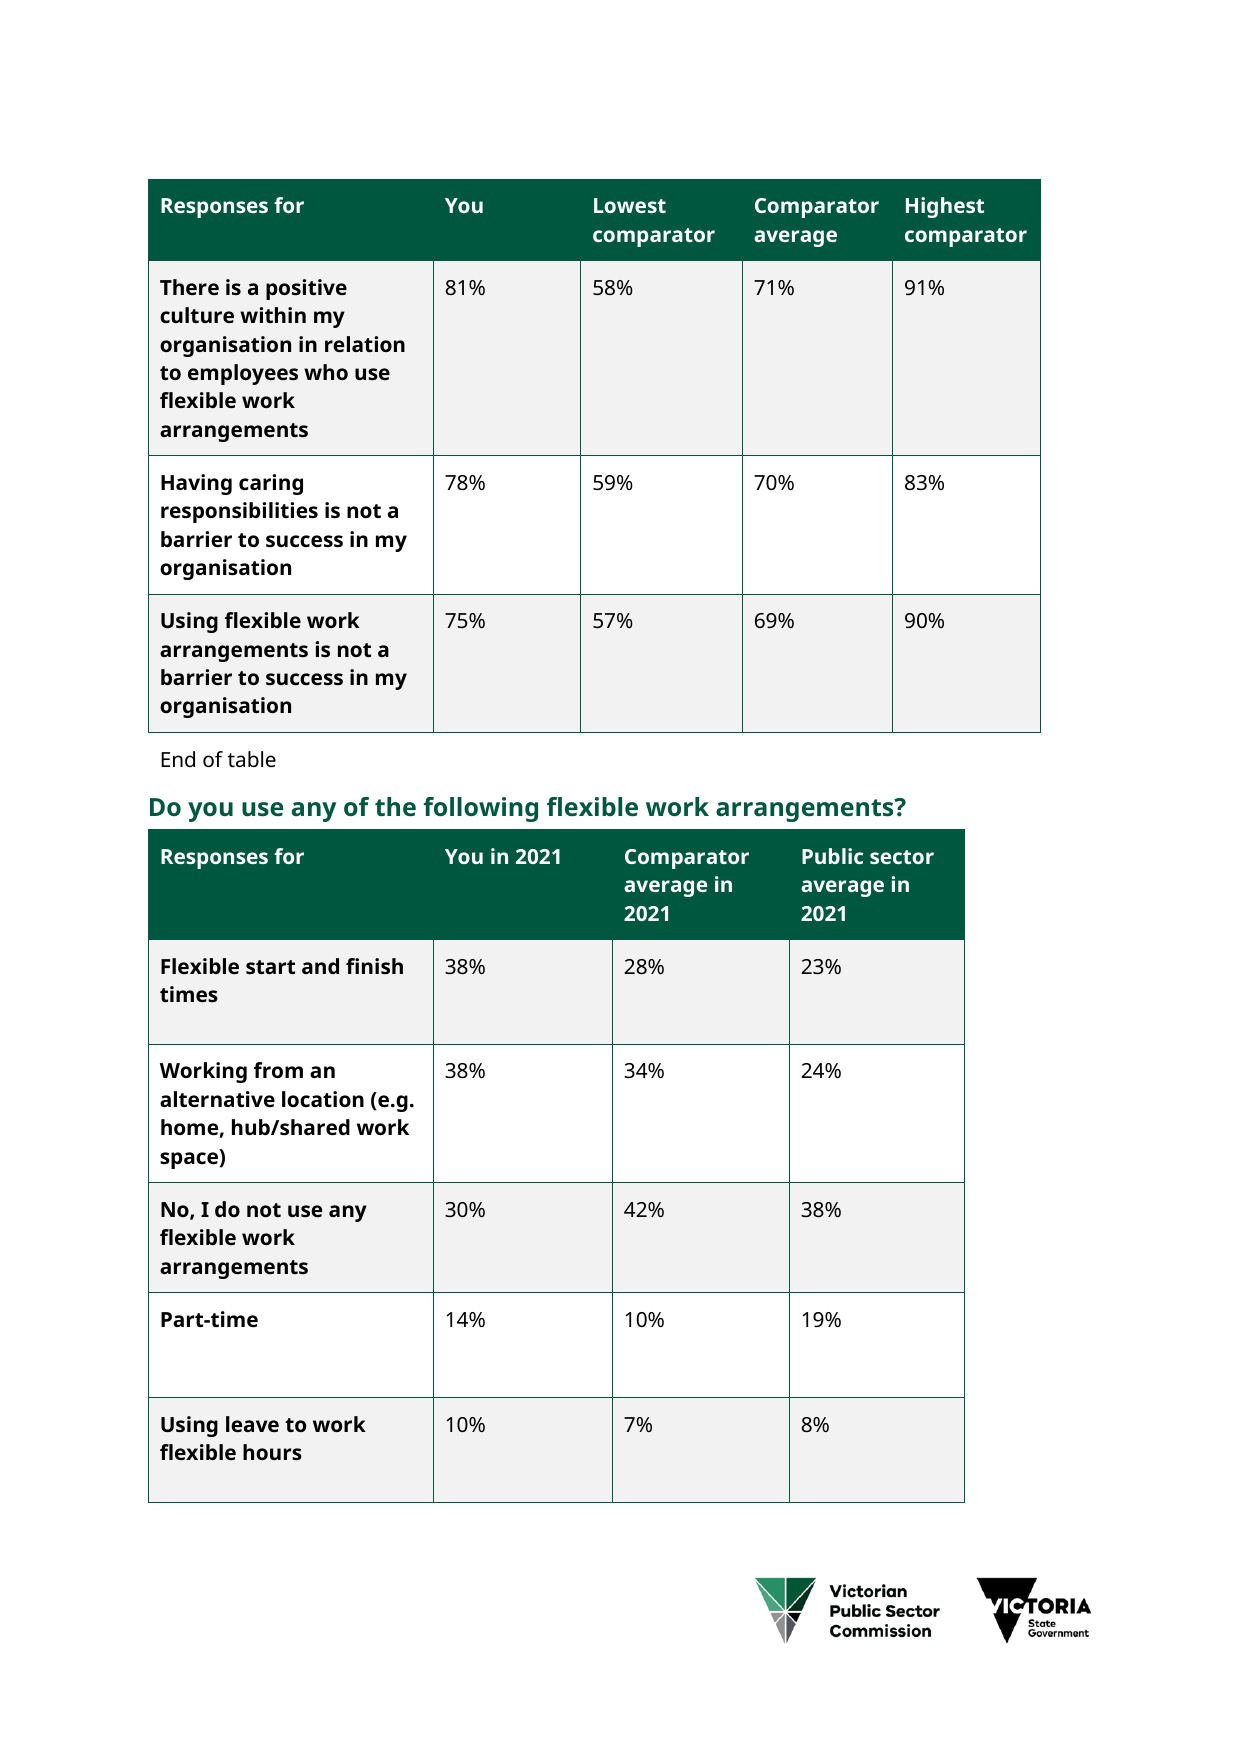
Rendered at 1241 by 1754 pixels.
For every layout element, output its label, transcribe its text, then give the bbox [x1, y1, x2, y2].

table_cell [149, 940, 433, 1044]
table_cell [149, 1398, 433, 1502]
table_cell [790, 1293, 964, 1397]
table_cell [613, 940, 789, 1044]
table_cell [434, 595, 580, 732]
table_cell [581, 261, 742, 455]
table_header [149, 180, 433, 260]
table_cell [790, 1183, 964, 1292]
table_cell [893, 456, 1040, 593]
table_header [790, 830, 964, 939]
subtitle Do you use any of the following flexible work arrangements? [148, 790, 1092, 824]
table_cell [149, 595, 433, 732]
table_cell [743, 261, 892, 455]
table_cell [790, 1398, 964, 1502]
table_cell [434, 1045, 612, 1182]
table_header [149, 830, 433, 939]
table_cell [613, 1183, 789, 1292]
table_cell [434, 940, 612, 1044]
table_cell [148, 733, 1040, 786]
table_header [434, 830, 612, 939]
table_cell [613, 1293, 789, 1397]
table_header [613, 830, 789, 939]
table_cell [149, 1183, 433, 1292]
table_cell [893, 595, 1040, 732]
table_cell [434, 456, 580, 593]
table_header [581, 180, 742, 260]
picture [754, 1577, 1093, 1645]
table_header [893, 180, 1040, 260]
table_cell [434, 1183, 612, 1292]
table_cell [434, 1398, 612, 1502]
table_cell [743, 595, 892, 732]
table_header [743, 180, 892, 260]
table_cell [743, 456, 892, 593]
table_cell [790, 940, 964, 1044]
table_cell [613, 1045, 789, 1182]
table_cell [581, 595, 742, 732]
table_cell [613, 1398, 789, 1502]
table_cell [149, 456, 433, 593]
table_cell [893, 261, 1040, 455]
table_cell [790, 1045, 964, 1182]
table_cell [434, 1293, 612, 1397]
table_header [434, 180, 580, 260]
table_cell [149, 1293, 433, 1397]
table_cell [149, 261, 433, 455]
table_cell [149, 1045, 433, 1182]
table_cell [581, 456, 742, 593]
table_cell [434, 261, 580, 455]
